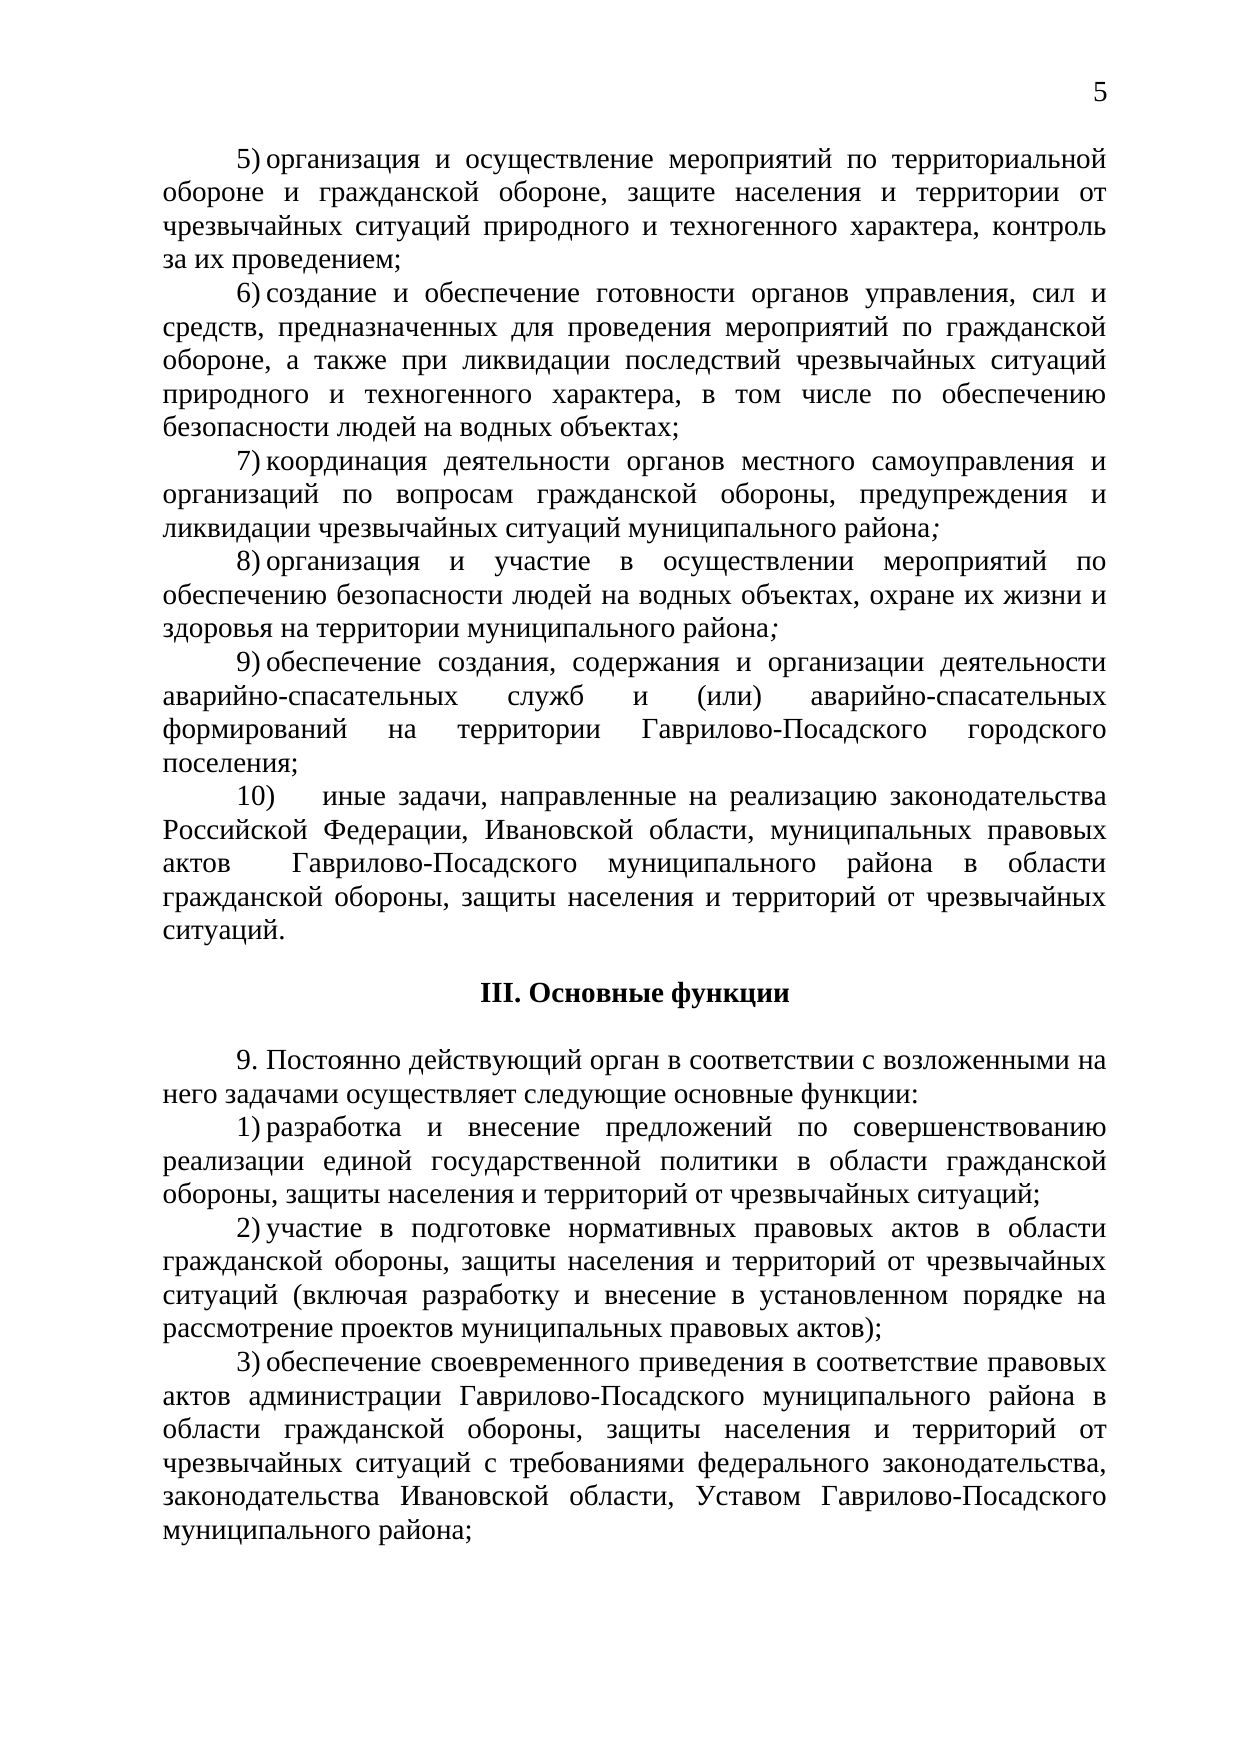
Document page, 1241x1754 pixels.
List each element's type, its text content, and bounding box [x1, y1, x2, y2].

list координация деятельности органов местного самоуправления и организаций по вопросам гражданской обороны, предупреждения и ликвидации чрезвычайных ситуаций муниципального района; [162, 443, 1107, 543]
text 9. Постоянно действующий орган в соответствии с возложенными на него задачами осуществляет следующие основные функции: [162, 1042, 1107, 1109]
list обеспечение создания, содержания и организации деятельности аварийно-спасательных служб и (или) аварийно-спасательных формирований на территории Гаврилово-Посадского городского поселения; [162, 644, 1107, 778]
list обеспечение своевременного приведения в соответствие правовых актов администрации Гаврилово-Посадского муниципального района в области гражданской обороны, защиты населения и территорий от чрезвычайных ситуаций с требованиями федерального законодательства, законодательства Ивановской области, Уставом Гаврилово-Посадского муниципального района; [162, 1344, 1107, 1545]
list организация и участие в осуществлении мероприятий по обеспечению безопасности людей на водных объектах, охране их жизни и здоровья на территории муниципального района; [162, 543, 1107, 644]
list иные задачи, направленные на реализацию законодательства Российской Федерации, Ивановской области, муниципальных правовых актов Гаврилово-Посадского муниципального района в области гражданской обороны, защиты населения и территорий от чрезвычайных ситуаций. [162, 778, 1107, 946]
list организация и осуществление мероприятий по территориальной обороне и гражданской обороне, защите населения и территории от чрезвычайных ситуаций природного и техногенного характера, контроль за их проведением; [162, 141, 1107, 275]
list участие в подготовке нормативных правовых актов в области гражданской обороны, защиты населения и территорий от чрезвычайных ситуаций (включая разработку и внесение в установленном порядке на рассмотрение проектов муниципальных правовых актов); [162, 1210, 1107, 1344]
list разработка и внесение предложений по совершенствованию реализации единой государственной политики в области гражданской обороны, защиты населения и территорий от чрезвычайных ситуаций; [162, 1109, 1107, 1210]
list создание и обеспечение готовности органов управления, сил и средств, предназначенных для проведения мероприятий по гражданской обороне, а также при ликвидации последствий чрезвычайных ситуаций природного и техногенного характера, в том числе по обеспечению безопасности людей на водных объектах; [162, 275, 1107, 443]
text III. Основные функции [162, 975, 1107, 1009]
